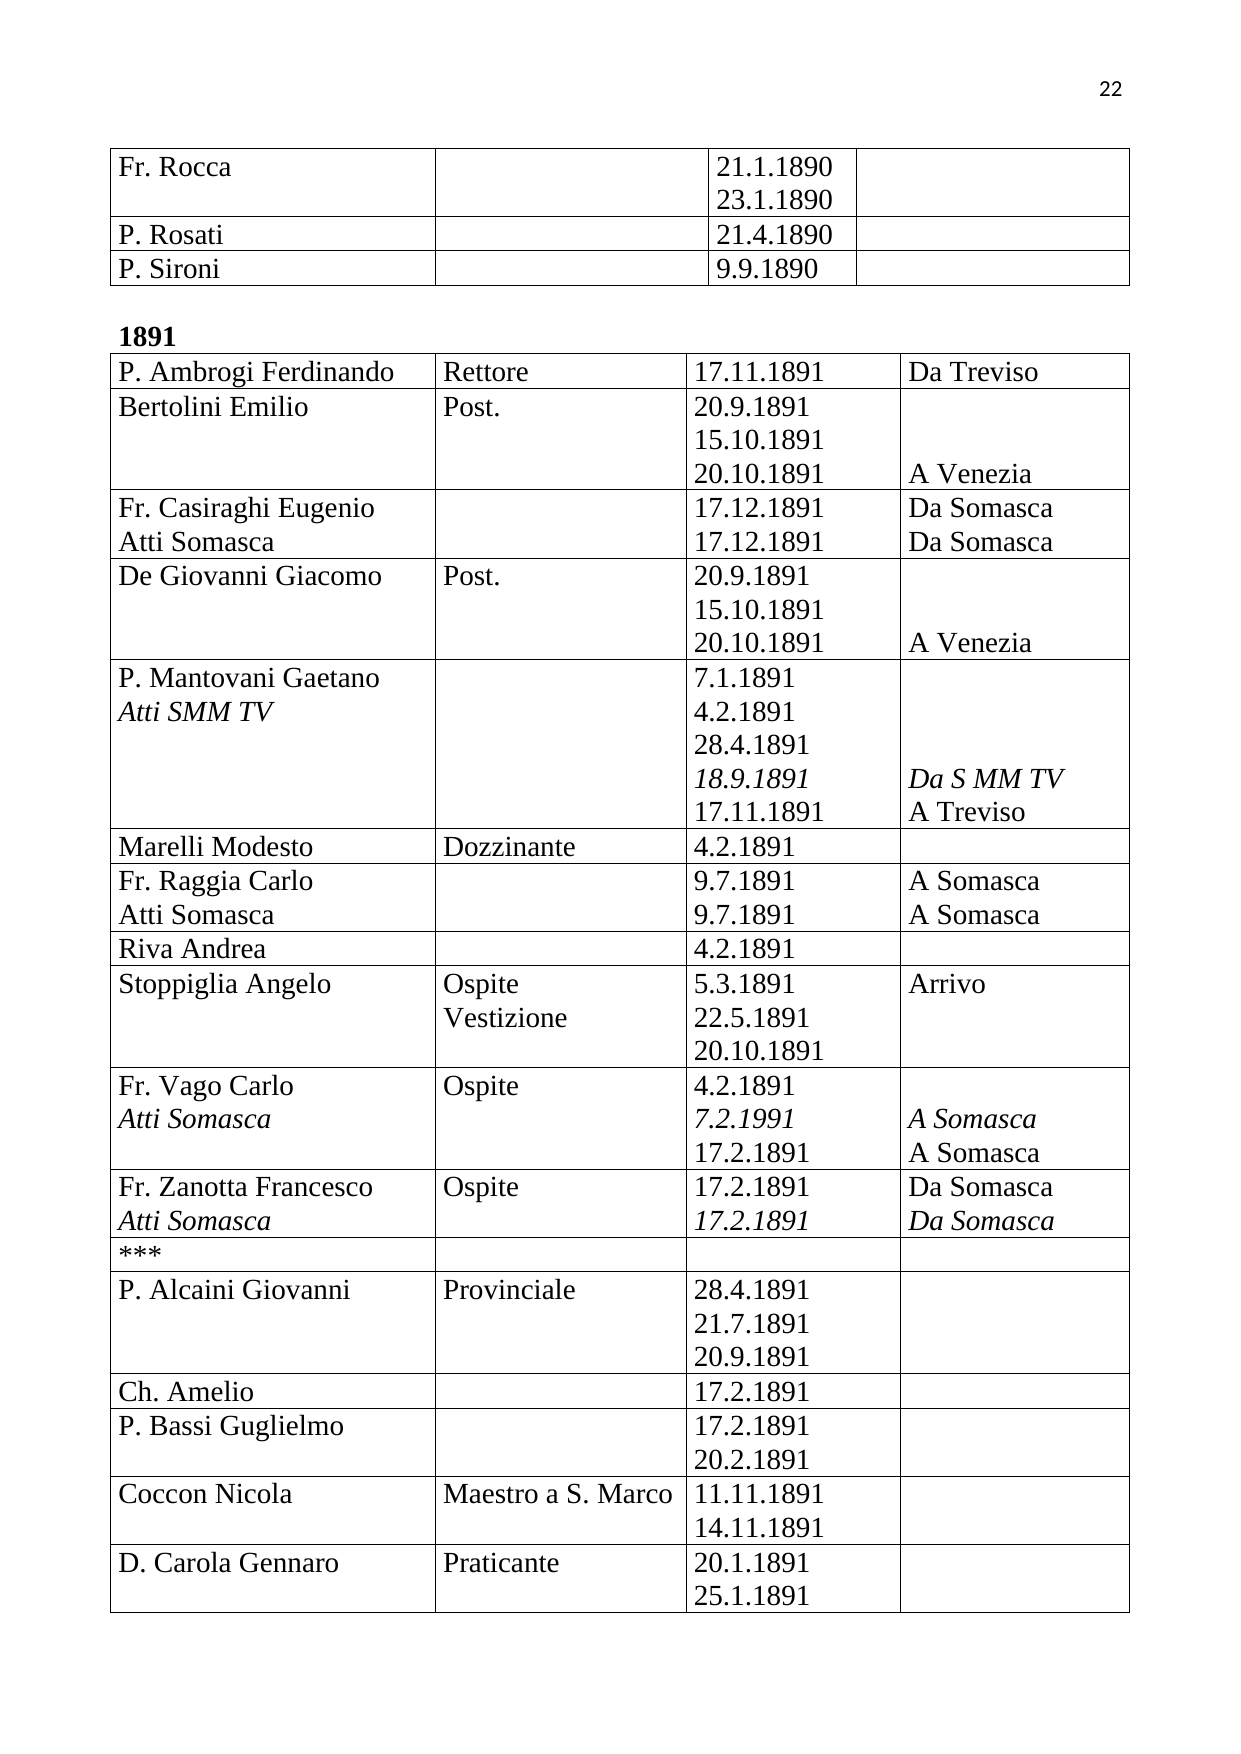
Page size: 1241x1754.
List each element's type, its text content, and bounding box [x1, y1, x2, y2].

table_cell *** [111, 1238, 435, 1271]
table_cell [436, 1374, 686, 1407]
table_cell A Somasca A Somasca [901, 864, 1129, 931]
table_cell Fr. Zanotta Francesco Atti Somasca [111, 1170, 435, 1237]
table_cell A Venezia [901, 559, 1129, 659]
table_cell D. Carola Gennaro [111, 1545, 435, 1612]
table_cell Ospite [436, 1068, 686, 1168]
table_cell Riva Andrea [111, 932, 435, 965]
table_cell [901, 1374, 1129, 1407]
table_cell 20.9.1891 15.10.1891 20.10.1891 [687, 389, 900, 489]
table_cell 9.7.1891 9.7.1891 [687, 864, 900, 931]
table_cell [436, 1238, 686, 1271]
table_cell Fr. Raggia Carlo Atti Somasca [111, 864, 435, 931]
table_cell P. Mantovani Gaetano Atti SMM TV [111, 660, 435, 828]
table_cell [436, 490, 686, 557]
table_cell 7.1.1891 4.2.1891 28.4.1891 18.9.1891 17.11.1891 [687, 660, 900, 828]
table_cell Fr. Casiraghi Eugenio Atti Somasca [111, 490, 435, 557]
table_cell 28.4.1891 21.7.1891 20.9.1891 [687, 1272, 900, 1373]
table_cell [436, 660, 686, 828]
table_header Da Treviso [901, 354, 1129, 388]
table_cell [901, 829, 1129, 862]
table_cell 21.4.1890 [709, 217, 856, 250]
table_cell [857, 217, 1129, 250]
table_cell Marelli Modesto [111, 829, 435, 862]
table_cell 17.2.1891 20.2.1891 [687, 1409, 900, 1476]
table_cell Arrivo [901, 966, 1129, 1067]
table_cell [857, 251, 1129, 285]
table_cell Coccon Nicola [111, 1477, 435, 1544]
table_cell 17.2.1891 [687, 1374, 900, 1407]
table_header Rettore [436, 354, 686, 388]
table_cell [436, 932, 686, 965]
table_header P. Ambrogi Ferdinando [111, 354, 435, 388]
table_cell Fr. Rocca [111, 149, 435, 216]
table_cell 5.3.1891 22.5.1891 20.10.1891 [687, 966, 900, 1067]
table_cell [901, 1477, 1129, 1544]
table_cell Ch. Amelio [111, 1374, 435, 1407]
table_cell P. Bassi Guglielmo [111, 1409, 435, 1476]
table_cell Maestro a S. Marco [436, 1477, 686, 1544]
table_cell [857, 149, 1129, 216]
table_header 17.11.1891 [687, 354, 900, 388]
table_cell Post. [436, 559, 686, 659]
table_cell Dozzinante [436, 829, 686, 862]
table_cell [436, 1409, 686, 1476]
table_cell Da Somasca Da Somasca [901, 490, 1129, 557]
table_cell Provinciale [436, 1272, 686, 1373]
table_cell De Giovanni Giacomo [111, 559, 435, 659]
table_cell Post. [436, 389, 686, 489]
table_cell A Venezia [901, 389, 1129, 489]
table_cell 17.2.1891 17.2.1891 [687, 1170, 900, 1237]
table_cell 4.2.1891 [687, 932, 900, 965]
table_cell P. Alcaini Giovanni [111, 1272, 435, 1373]
table_cell [901, 1238, 1129, 1271]
table_cell Fr. Vago Carlo Atti Somasca [111, 1068, 435, 1168]
table_cell P. Sironi [111, 251, 435, 285]
table_cell Ospite Vestizione [436, 966, 686, 1067]
table_cell 9.9.1890 [709, 251, 856, 285]
table_cell [436, 217, 708, 250]
table_cell 11.11.1891 14.11.1891 [687, 1477, 900, 1544]
table_cell 4.2.1891 [687, 829, 900, 862]
table_cell Ospite [436, 1170, 686, 1237]
table_cell [687, 1238, 900, 1271]
text 1891 [118, 319, 1122, 353]
table_cell Da S MM TV A Treviso [901, 660, 1129, 828]
table_cell [901, 1409, 1129, 1476]
table_cell Bertolini Emilio [111, 389, 435, 489]
table_cell Da Somasca Da Somasca [901, 1170, 1129, 1237]
table_cell [901, 1272, 1129, 1373]
table_cell [436, 149, 708, 216]
table_cell A Somasca A Somasca [901, 1068, 1129, 1168]
table_cell [901, 932, 1129, 965]
table_cell 20.9.1891 15.10.1891 20.10.1891 [687, 559, 900, 659]
table_cell Praticante [436, 1545, 686, 1612]
table_cell 21.1.1890 23.1.1890 [709, 149, 856, 216]
table_cell 20.1.1891 25.1.1891 [687, 1545, 900, 1612]
table_cell Stoppiglia Angelo [111, 966, 435, 1067]
table_cell [901, 1545, 1129, 1612]
table_cell [436, 251, 708, 285]
table_cell [436, 864, 686, 931]
table_cell 17.12.1891 17.12.1891 [687, 490, 900, 557]
table_cell P. Rosati [111, 217, 435, 250]
table_cell 4.2.1891 7.2.1991 17.2.1891 [687, 1068, 900, 1168]
